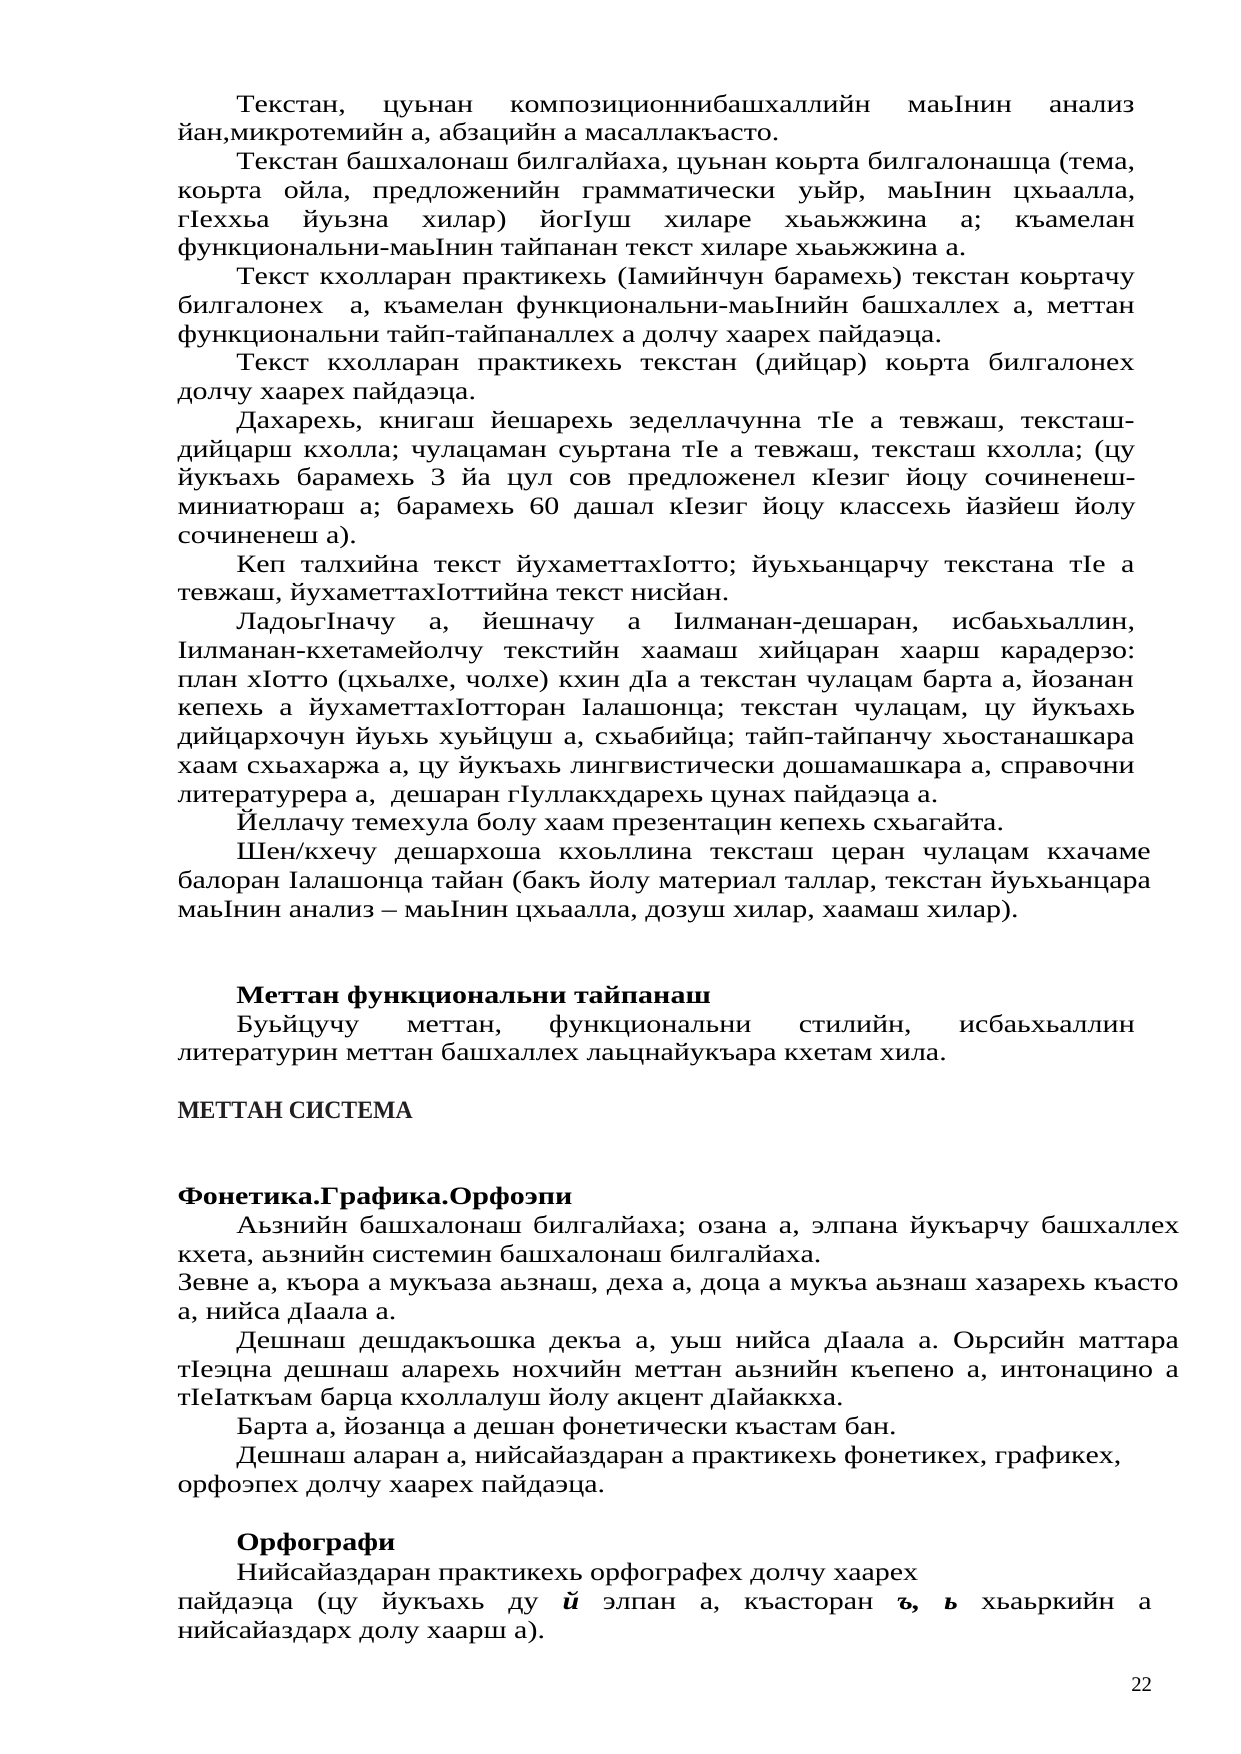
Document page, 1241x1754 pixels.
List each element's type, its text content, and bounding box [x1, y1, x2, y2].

text Шен/кхечу дешархоша кхоьллина тексташ церан чулацам кхачаме балоран Ӏалашонца тайан (бакъ йолу материал таллар, текстан йуьхьанцара маьӀнин анализ – маьӀнин цхьаалла, дозуш хилар, хаамаш хилар). [177, 836, 1152, 922]
text Дахарехь, книгаш йешарехь зеделлачунна тӀе а тевжаш, тексташ-дийцарш кхолла; чулацаман суьртана тӀе а тевжаш, тексташ кхолла; (цу йукъахь барамехь 3 йа цул сов предложенел кӀезиг йоцу сочиненеш-миниатюраш а; барамехь 60 дашал кӀезиг йоцу классехь йазйеш йолу сочиненеш а). [177, 405, 1136, 549]
text Нийсайаздаран практикехь орфографех долчу хаарех [177, 1557, 1152, 1585]
text Зевне а, къора а мукъаза аьзнаш, деха а, доца а мукъа аьзнаш хазарехь къасто а, нийса дӀаала а. [177, 1267, 1180, 1325]
text Текстан, цуьнан композиционнибашхаллийн маьӀнин анализ йан,микротемийн а, абзацийн а масаллакъасто. [177, 89, 1136, 146]
text Барта а, йозанца а дешан фонетически къастам бан. [177, 1411, 1180, 1440]
text орфоэпех долчу хаарех пайдаэца. [177, 1469, 1180, 1497]
text МЕТТАН СИСТЕМА [177, 1095, 1152, 1124]
text Фонетика.Графика.Орфоэпи [177, 1181, 1152, 1210]
text Меттан функциональни тайпанаш [177, 980, 1136, 1009]
text Орфографи [177, 1527, 1152, 1556]
text Аьзнийн башхалонаш билгалйаха; озана а, элпана йукъарчу башхаллех кхета, аьзнийн системин башхалонаш билгалйаха. [177, 1210, 1180, 1267]
text Текст кхолларан практикехь (Ӏамийнчун барамехь) текстан коьртачу билгалонех а, къамелан функциональни-маьӀнийн башхаллех а, меттан функциональни тайп-тайпаналлех а долчу хаарех пайдаэца. [177, 261, 1136, 347]
text Йеллачу темехула болу хаам презентацин кепехь схьагайта. [177, 807, 1136, 836]
text пайдаэца (цу йукъахь ду й элпан а, къасторан ъ, ь хьаьркийн а нийсайаздарх долу хаарш а). [177, 1586, 1152, 1644]
text Текст кхолларан практикехь текстан (дийцар) коьрта билгалонех долчу хаарех пайдаэца. [177, 347, 1136, 405]
text Дешнаш дешдакъошка декъа а, уьш нийса дӀаала а. Оьрсийн маттара тӀеэцна дешнаш аларехь нохчийн меттан аьзнийн къепено а, интонацино а тӀеӀаткъам барца кхоллалуш йолу акцент дӀайаккха. [177, 1325, 1180, 1411]
text Буьйцучу меттан, функциональни стилийн, исбаьхьаллин литературин меттан башхаллех лаьцнайукъара кхетам хила. [177, 1009, 1136, 1066]
text Кеп талхийна текст йухаметтахӀотто; йуьхьанцарчу текстана тӀе а тевжаш, йухаметтахӀоттийна текст нисйан. [177, 549, 1136, 606]
text ЛадоьгӀначу а, йешначу а Ӏилманан-дешаран, исбаьхьаллин, Ӏилманан-кхетамейолчу текстийн хаамаш хийцаран хаарш карадерзо: план хӀотто (цхьалхе, чолхе) кхин дӀа а текстан чулацам барта а, йозанан кепехь а йухаметтахӀотторан Ӏалашонца; текстан чулацам, цу йукъахь дийцархочун йуьхь хуьйцуш а, схьабийца; тайп-тайпанчу хьостанашкара хаам схьахаржа а, цу йукъахь лингвистически дошамашкара а, справочни литературера а, дешаран гӀуллакхдарехь цунах пайдаэца а. [177, 606, 1136, 807]
text Дешнаш аларан а, нийсайаздаран а практикехь фонетикех, графикех, [177, 1440, 1180, 1469]
text Текстан башхалонаш билгалйаха, цуьнан коьрта билгалонашца (тема, коьрта ойла, предложенийн грамматически уьйр, маьӀнин цхьаалла, гӀеххьа йуьзна хилар) йогӀуш хиларе хьаьжжина а; къамелан функциональни-маьӀнин тайпанан текст хиларе хьаьжжина а. [177, 146, 1136, 261]
